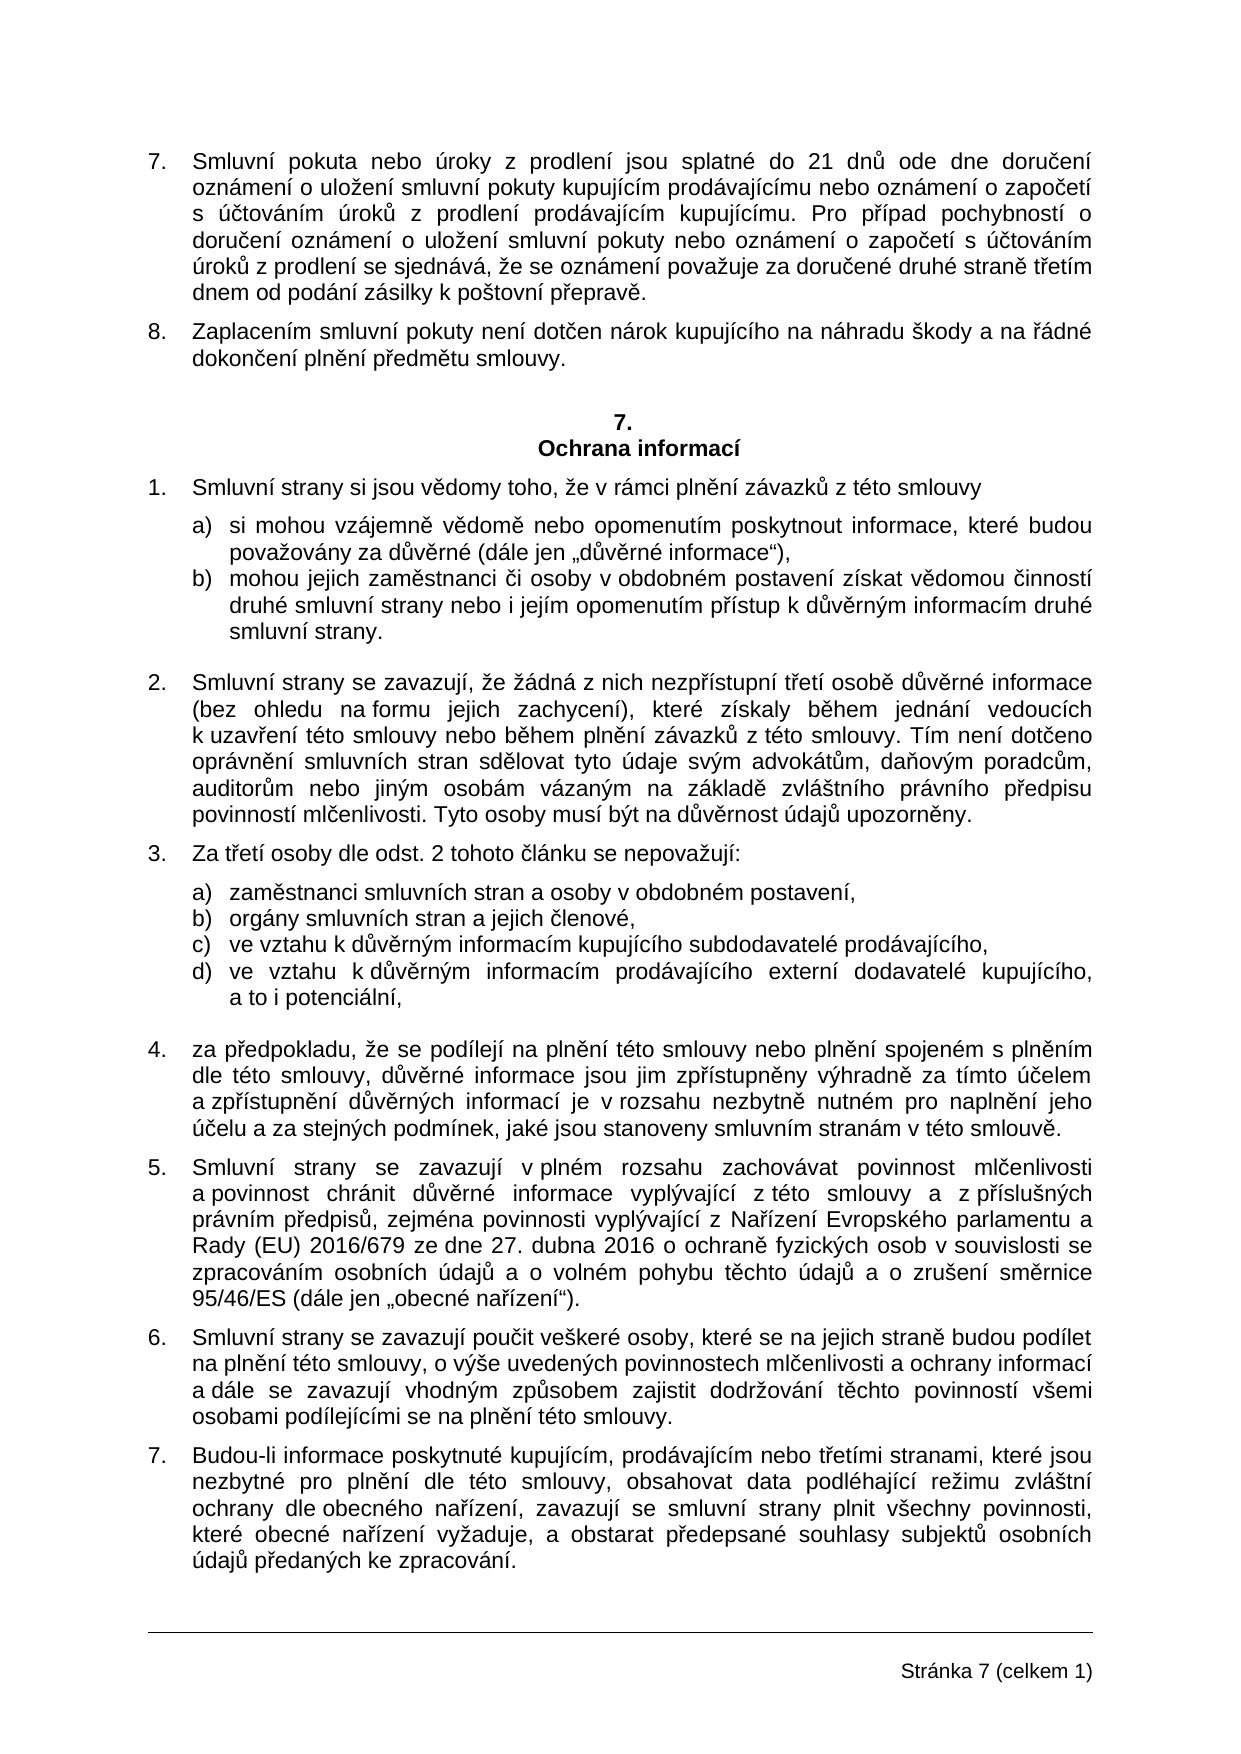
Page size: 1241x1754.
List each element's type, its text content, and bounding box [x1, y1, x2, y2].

list Budou-li informace poskytnuté kupujícím, prodávajícím nebo třetími stranami, které jsou nezbytné pro plnění dle této smlouvy, obsahovat data podléhající režimu zvláštní ochrany dle obecného nařízení, zavazují se smluvní strany plnit všechny povinnosti, které obecné nařízení vyžaduje, a obstarat předepsané souhlasy subjektů osobních údajů předaných ke zpracování. [148, 1442, 1093, 1574]
list Smluvní strany se zavazují poučit veškeré osoby, které se na jejich straně budou podílet na plnění této smlouvy, o výše uvedených povinnostech mlčenlivosti a ochrany informací a dále se zavazují vhodným způsobem zajistit dodržování těchto povinností všemi osobami podílejícími se na plnění této smlouvy. [148, 1324, 1093, 1429]
list za předpokladu, že se podílejí na plnění této smlouvy nebo plnění spojeném s plněním dle této smlouvy, důvěrné informace jsou jim zpřístupněny výhradně za tímto účelem a zpřístupnění důvěrných informací je v rozsahu nezbytně nutném pro naplnění jeho účelu a za stejných podmínek, jaké jsou stanoveny smluvním stranám v této smlouvě. [148, 1036, 1093, 1141]
list Zaplacením smluvní pokuty není dotčen nárok kupujícího na náhradu škody a na řádné dokončení plnění předmětu smlouvy. [148, 318, 1093, 371]
list si mohou vzájemně vědomě nebo opomenutím poskytnout informace, které budou považovány za důvěrné (dále jen „důvěrné informace“), [192, 512, 1093, 565]
list ve vztahu k důvěrným informacím prodávajícího externí dodavatelé kupujícího, a to i potenciální, [192, 958, 1093, 1011]
list mohou jejich zaměstnanci či osoby v obdobném postavení získat vědomou činností druhé smluvní strany nebo i jejím opomenutím přístup k důvěrným informacím druhé smluvní strany. [192, 565, 1093, 644]
list Smluvní strany se zavazují, že žádná z nich nezpřístupní třetí osobě důvěrné informace (bez ohledu na formu jejich zachycení), které získaly během jednání vedoucích k uzavření této smlouvy nebo během plnění závazků z této smlouvy. Tím není dotčeno oprávnění smluvních stran sdělovat tyto údaje svým advokátům, daňovým poradcům, auditorům nebo jiným osobám vázaným na základě zvláštního právního předpisu povinností mlčenlivosti. Tyto osoby musí být na důvěrnost údajů upozorněny. [148, 669, 1093, 827]
list Smluvní strany se zavazují v plném rozsahu zachovávat povinnost mlčenlivosti a povinnost chránit důvěrné informace vyplývající z této smlouvy a z příslušných právním předpisů, zejména povinnosti vyplývající z Nařízení Evropského parlamentu a Rady (EU) 2016/679 ze dne 27. dubna 2016 o ochraně fyzických osob v souvislosti se zpracováním osobních údajů a o volném pohybu těchto údajů a o zrušení směrnice 95/46/ES (dále jen „obecné nařízení“). [148, 1153, 1093, 1312]
text Ochrana informací [178, 408, 1093, 461]
list Za třetí osoby dle odst. 2 tohoto článku se nepovažují: [148, 840, 1093, 866]
list Smluvní pokuta nebo úroky z prodlení jsou splatné do 21 dnů ode dne doručení oznámení o uložení smluvní pokuty kupujícím prodávajícímu nebo oznámení o započetí s účtováním úroků z prodlení prodávajícím kupujícímu. Pro případ pochybností o doručení oznámení o uložení smluvní pokuty nebo oznámení o započetí s účtováním úroků z prodlení se sjednává, že se oznámení považuje za doručené druhé straně třetím dnem od podání zásilky k poštovní přepravě. [148, 148, 1093, 306]
list ve vztahu k důvěrným informacím kupujícího subdodavatelé prodávajícího, [192, 931, 1093, 958]
list Smluvní strany si jsou vědomy toho, že v rámci plnění závazků z této smlouvy [148, 474, 1093, 500]
list zaměstnanci smluvních stran a osoby v obdobném postavení, [192, 879, 1093, 905]
list orgány smluvních stran a jejich členové, [192, 905, 1093, 931]
